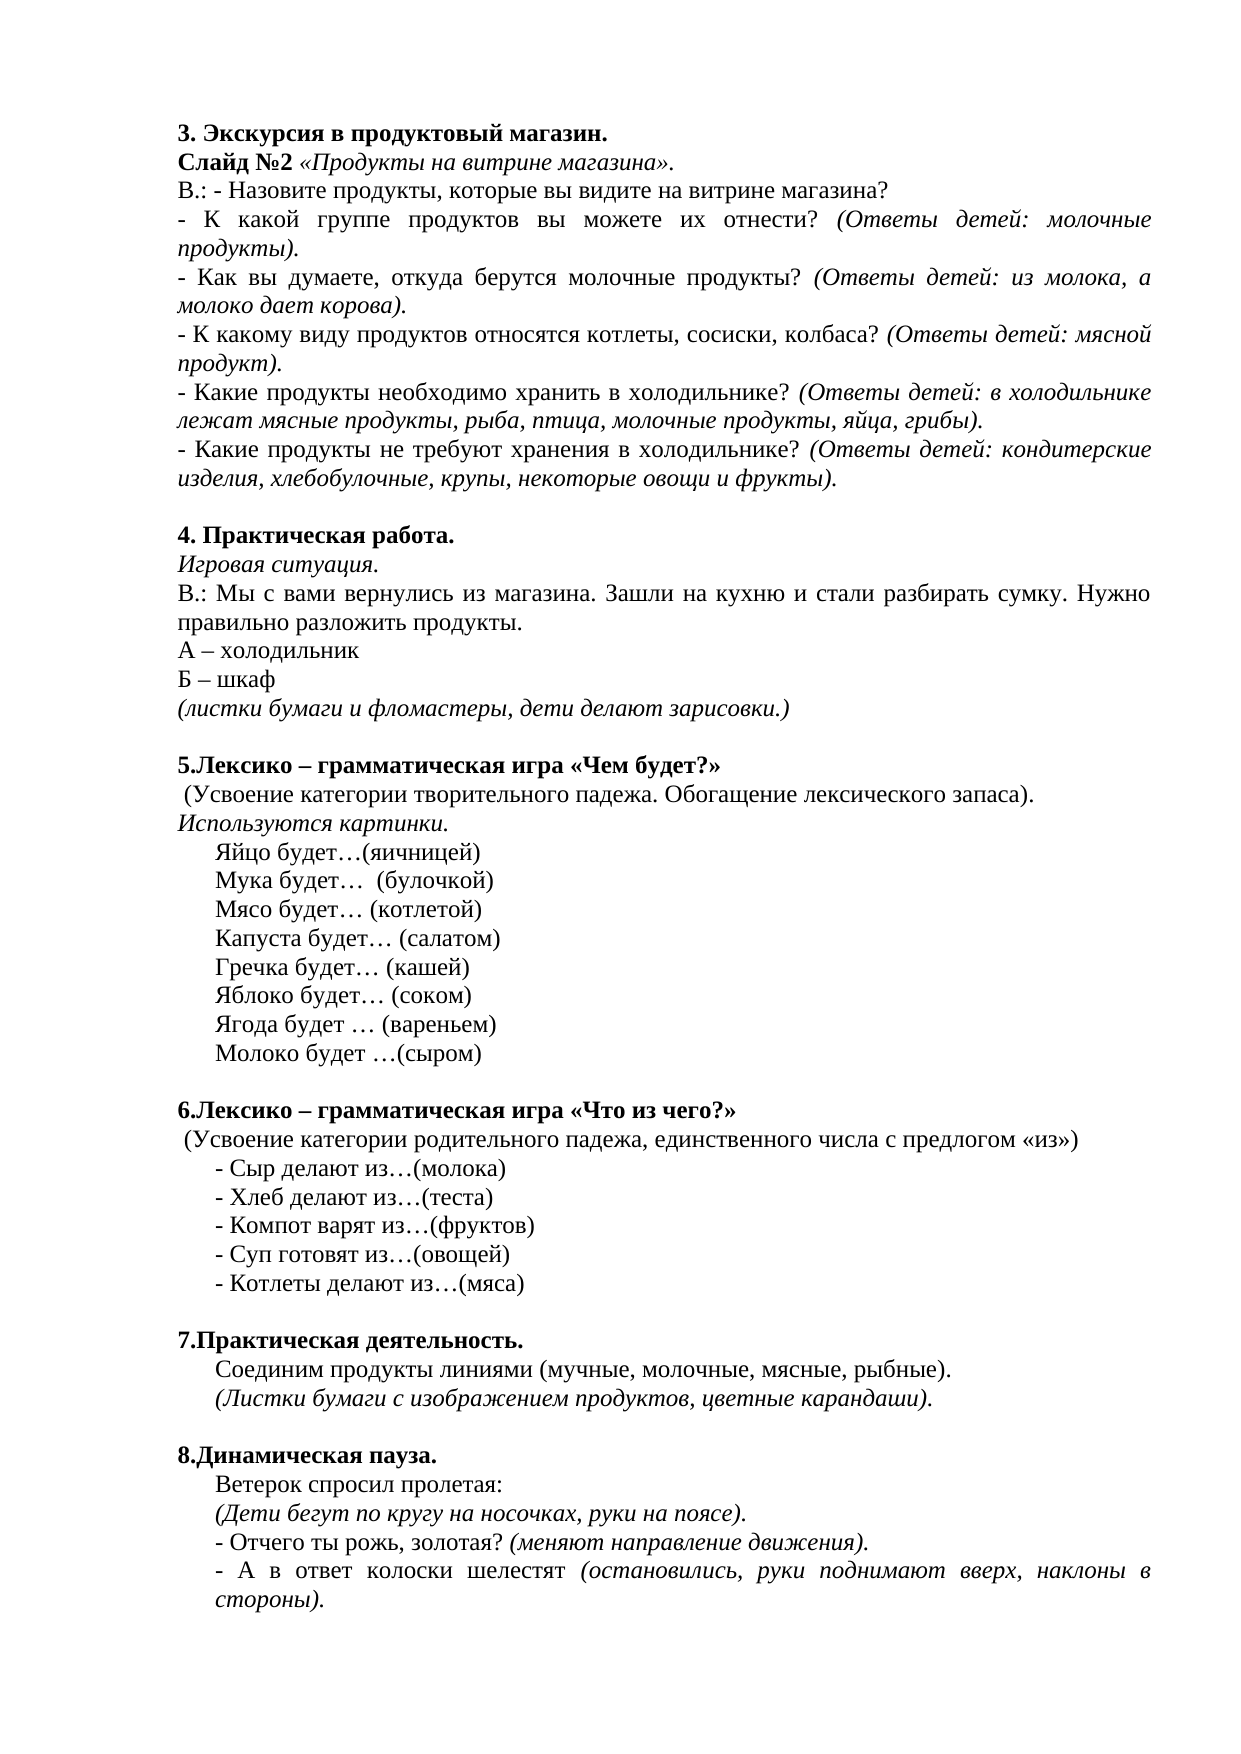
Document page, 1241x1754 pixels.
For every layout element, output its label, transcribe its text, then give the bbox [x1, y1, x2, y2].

text 7.Практическая деятельность. [177, 1326, 1152, 1354]
text Гречка будет… (кашей) [215, 952, 1152, 981]
text - К какому виду продуктов относятся котлеты, сосиски, колбаса? (Ответы детей: мясной продукт). [177, 319, 1152, 377]
text Ветерок спросил пролетая: [215, 1469, 1152, 1498]
text - Хлеб делают из…(теста) [215, 1182, 1152, 1211]
text Слайд №2 «Продукты на витрине магазина». [177, 147, 1152, 176]
text Капуста будет… (салатом) [215, 923, 1152, 952]
text (Листки бумаги с изображением продуктов, цветные карандаши). [215, 1383, 1152, 1412]
text - Как вы думаете, откуда берутся молочные продукты? (Ответы детей: из молока, а молоко дает корова). [177, 262, 1152, 319]
text Мясо будет… (котлетой) [215, 894, 1152, 923]
text Соединим продукты линиями (мучные, молочные, мясные, рыбные). [215, 1354, 1152, 1383]
text Игровая ситуация. [177, 549, 1152, 578]
text Яблоко будет… (соком) [215, 981, 1152, 1009]
text - А в ответ колоски шелестят (остановились, руки поднимают вверх, наклоны в стороны). [215, 1556, 1152, 1613]
text Б – шкаф [177, 664, 1152, 693]
text - Сыр делают из…(молока) [215, 1153, 1152, 1182]
text - Отчего ты рожь, золотая? (меняют направление движения). [215, 1527, 1152, 1556]
text 3. Экскурсия в продуктовый магазин. [177, 118, 1152, 147]
text 5.Лексико – грамматическая игра «Чем будет?» [177, 751, 1152, 779]
text - Какие продукты необходимо хранить в холодильнике? (Ответы детей: в холодильнике лежат мясные продукты, рыба, птица, молочные продукты, яйца, грибы). [177, 377, 1152, 434]
text (листки бумаги и фломастеры, дети делают зарисовки.) [177, 693, 1152, 722]
text Мука будет… (булочкой) [215, 866, 1152, 894]
text (Усвоение категории творительного падежа. Обогащение лексического запаса). Используются картинки. [177, 779, 1152, 837]
text - К какой группе продуктов вы можете их отнести? (Ответы детей: молочные продукты). [177, 204, 1152, 262]
text - Котлеты делают из…(мяса) [215, 1268, 1152, 1297]
text - Суп готовят из…(овощей) [215, 1239, 1152, 1268]
text Ягода будет … (вареньем) [215, 1009, 1152, 1038]
text В.: Мы с вами вернулись из магазина. Зашли на кухню и стали разбирать сумку. Нужно правильно разложить продукты. [177, 578, 1152, 636]
text 4. Практическая работа. [177, 521, 1152, 549]
text 8.Динамическая пауза. [177, 1441, 1152, 1469]
text 6.Лексико – грамматическая игра «Что из чего?» [177, 1096, 1152, 1124]
text - Компот варят из…(фруктов) [215, 1211, 1152, 1239]
text (Дети бегут по кругу на носочках, руки на поясе). [215, 1498, 1152, 1527]
text - Какие продукты не требуют хранения в холодильнике? (Ответы детей: кондитерские изделия, хлебобулочные, крупы, некоторые овощи и фрукты). [177, 434, 1152, 492]
text А – холодильник [177, 636, 1152, 664]
text (Усвоение категории родительного падежа, единственного числа с предлогом «из») [177, 1124, 1152, 1153]
text Молоко будет …(сыром) [215, 1038, 1152, 1067]
text Яйцо будет…(яичницей) [215, 837, 1152, 866]
text В.: - Назовите продукты, которые вы видите на витрине магазина? [177, 176, 1152, 204]
